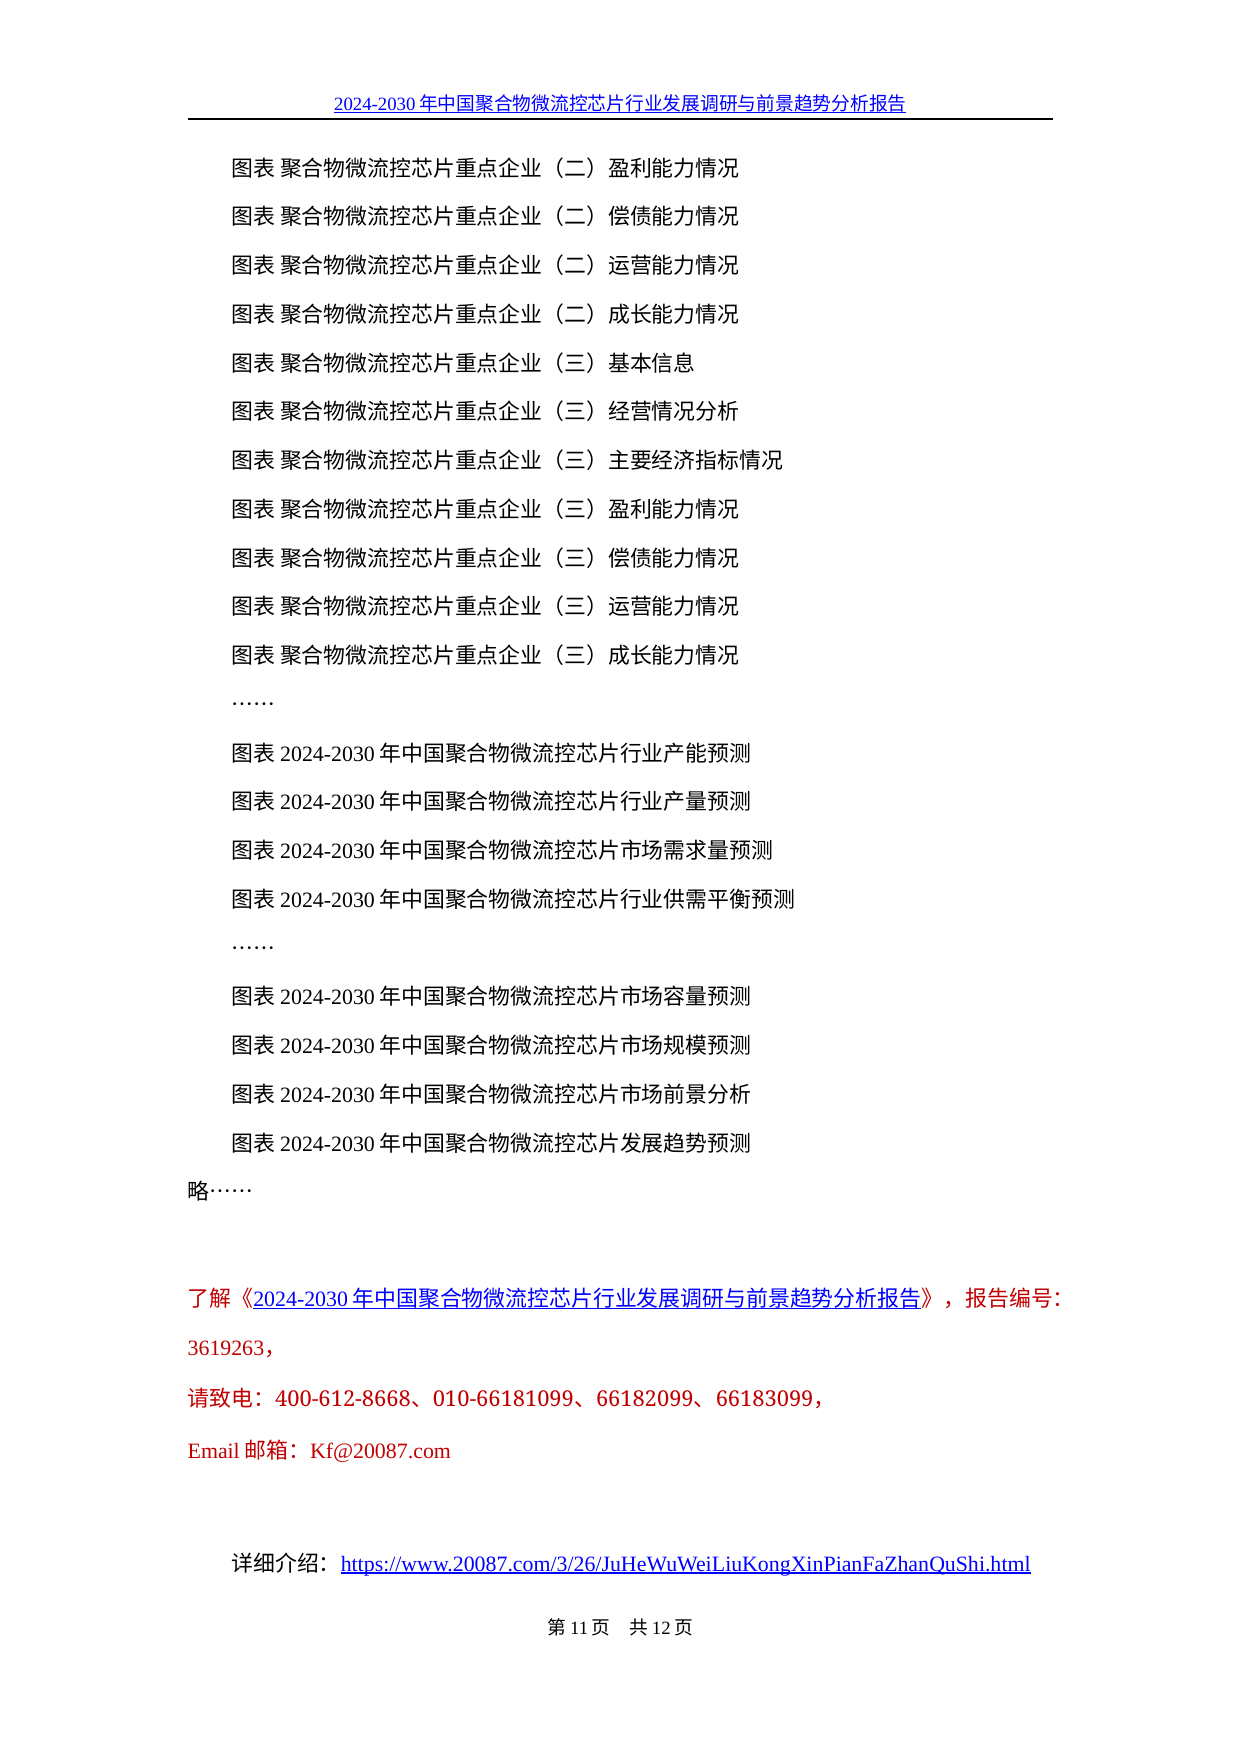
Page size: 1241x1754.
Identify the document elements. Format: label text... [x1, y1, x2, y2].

text 请致电：400-612-8668、010-66181099、66182099、66183099， [187, 1381, 1053, 1413]
text 了解《2024-2030年中国聚合物微流控芯片行业发展调研与前景趋势分析报告》，报告编号：3619263， [187, 1280, 1053, 1362]
text 详细介绍：https://www.20087.com/3/26/JuHeWuWeiLiuKongXinPianFaZhanQuShi.html [187, 1545, 1053, 1578]
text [187, 150, 1053, 1206]
text Email邮箱：Kf@20087.com [187, 1432, 1053, 1465]
